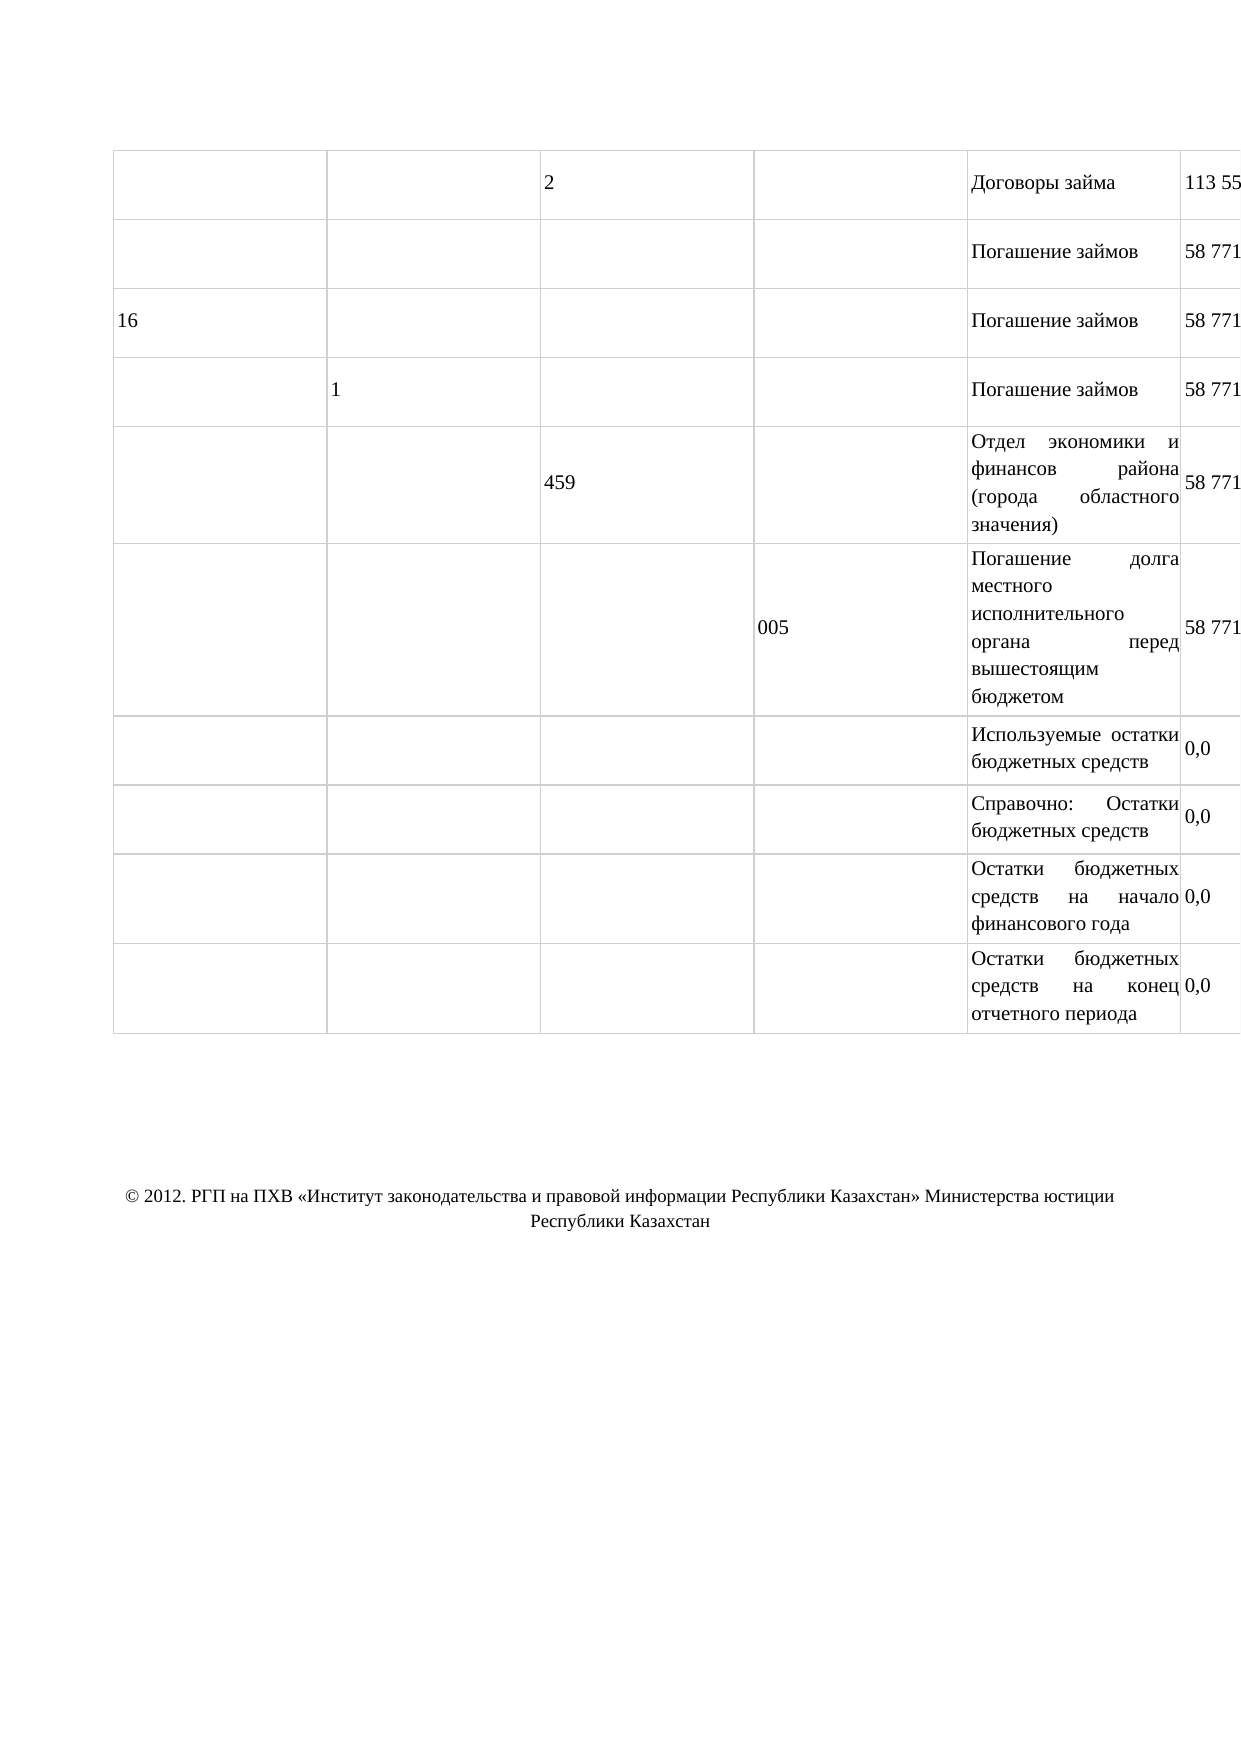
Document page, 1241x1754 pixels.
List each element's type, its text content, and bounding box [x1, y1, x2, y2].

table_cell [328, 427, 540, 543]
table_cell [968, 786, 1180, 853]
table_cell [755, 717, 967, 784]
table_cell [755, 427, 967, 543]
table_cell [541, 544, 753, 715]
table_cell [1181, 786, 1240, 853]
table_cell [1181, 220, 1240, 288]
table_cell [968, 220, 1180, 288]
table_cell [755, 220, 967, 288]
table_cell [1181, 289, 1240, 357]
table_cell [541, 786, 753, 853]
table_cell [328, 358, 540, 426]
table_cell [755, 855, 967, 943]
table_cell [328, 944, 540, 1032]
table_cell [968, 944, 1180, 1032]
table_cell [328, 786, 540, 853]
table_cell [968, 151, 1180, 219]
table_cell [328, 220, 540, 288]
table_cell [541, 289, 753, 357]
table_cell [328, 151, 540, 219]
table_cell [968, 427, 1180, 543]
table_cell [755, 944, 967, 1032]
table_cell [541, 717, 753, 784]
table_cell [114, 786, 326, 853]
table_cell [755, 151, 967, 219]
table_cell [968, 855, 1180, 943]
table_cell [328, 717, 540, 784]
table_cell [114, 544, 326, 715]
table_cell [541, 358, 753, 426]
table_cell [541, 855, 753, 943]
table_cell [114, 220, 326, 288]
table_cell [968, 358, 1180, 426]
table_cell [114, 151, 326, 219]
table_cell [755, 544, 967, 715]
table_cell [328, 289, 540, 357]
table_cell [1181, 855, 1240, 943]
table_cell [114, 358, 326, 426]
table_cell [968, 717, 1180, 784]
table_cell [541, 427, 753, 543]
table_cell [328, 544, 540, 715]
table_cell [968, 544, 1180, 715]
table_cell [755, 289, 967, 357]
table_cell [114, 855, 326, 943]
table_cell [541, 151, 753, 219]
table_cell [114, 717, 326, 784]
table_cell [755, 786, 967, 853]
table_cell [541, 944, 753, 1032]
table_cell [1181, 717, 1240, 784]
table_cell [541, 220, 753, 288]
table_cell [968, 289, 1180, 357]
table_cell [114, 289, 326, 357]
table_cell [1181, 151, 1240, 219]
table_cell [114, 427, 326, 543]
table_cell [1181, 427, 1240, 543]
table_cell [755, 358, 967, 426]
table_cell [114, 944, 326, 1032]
text © 2012. РГП на ПХВ «Институт законодательства и правовой информации Республики Казахстан» Министерства юстиции Республики Казахстан [112, 1185, 1128, 1231]
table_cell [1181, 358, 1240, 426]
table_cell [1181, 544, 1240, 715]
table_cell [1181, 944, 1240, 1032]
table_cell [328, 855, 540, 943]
